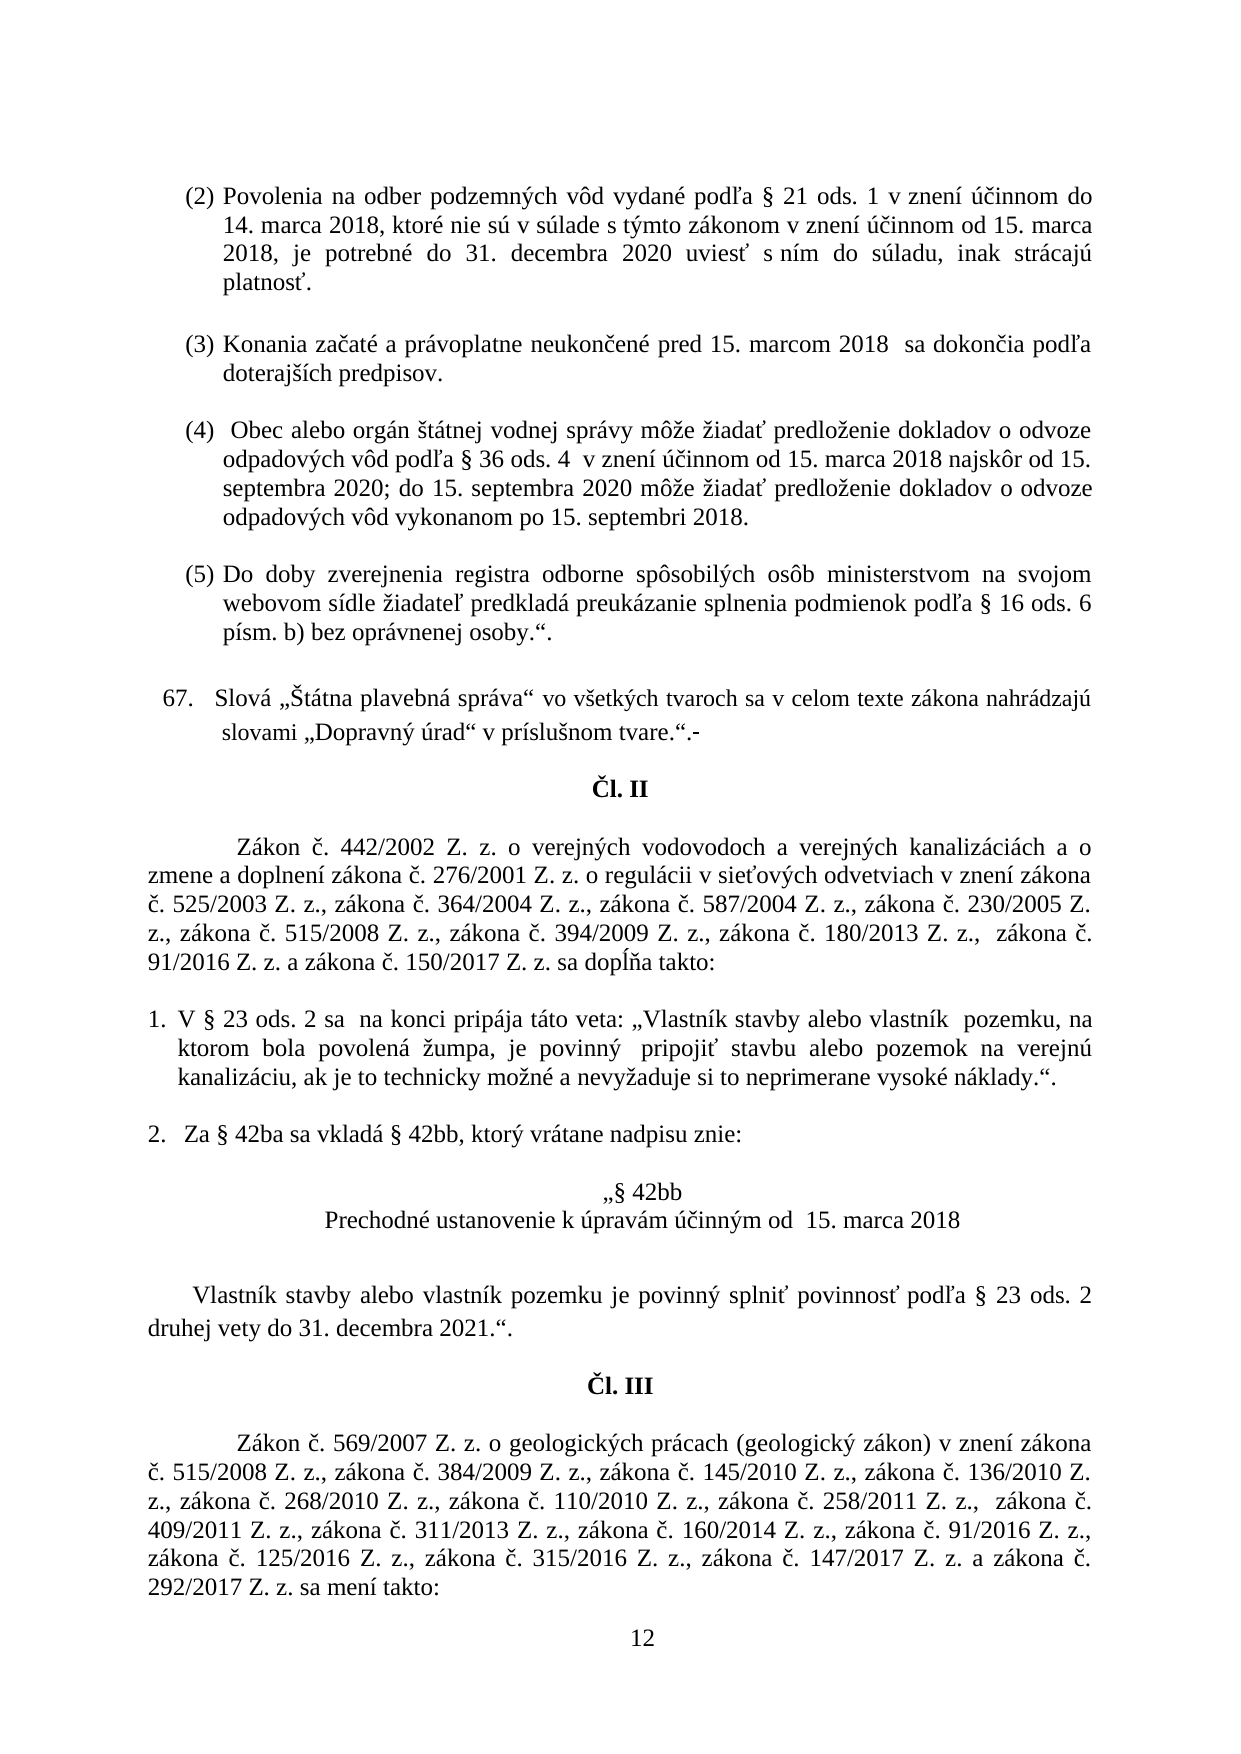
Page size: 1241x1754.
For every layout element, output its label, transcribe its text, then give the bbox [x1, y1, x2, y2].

list Za § 42ba sa vkladá § 42bb, ktorý vrátane nadpisu znie: [148, 1119, 1092, 1148]
list V § 23 ods. 2 sa na konci pripája táto veta: „Vlastník stavby alebo vlastník pozemku, na ktorom bola povolená žumpa, je povinný pripojiť stavbu alebo pozemok na verejnú kanalizáciu, ak je to technicky možné a nevyžaduje si to neprimerane vysoké náklady.“. [148, 1004, 1092, 1091]
list Konania začaté a právoplatne neukončené pred 15. marcom 2018 sa dokončia podľa doterajších predpisov. [185, 329, 1092, 387]
text Čl. II [148, 774, 1092, 803]
text „§ 42bb [148, 1177, 1092, 1206]
text Prechodné ustanovenie k úpravám účinným od 15. marca 2018 [148, 1206, 1092, 1234]
text Čl. III [148, 1371, 1092, 1400]
list Vlastník stavby alebo vlastník pozemku je povinný splniť povinnosť podľa § 23 ods. 2 druhej vety do 31. decembra 2021.“. [148, 1276, 1092, 1342]
text Zákon č. 442/2002 Z. z. o verejných vodovodoch a verejných kanalizáciách a o zmene a doplnení zákona č. 276/2001 Z. z. o regulácii v sieťových odvetviach v znení zákona č. 525/2003 Z. z., zákona č. 364/2004 Z. z., zákona č. 587/2004 Z. z., zákona č. 230/2005 Z. z., zákona č. 515/2008 Z. z., zákona č. 394/2009 Z. z., zákona č. 180/2013 Z. z., zákona č. 91/2016 Z. z. a zákona č. 150/2017 Z. z. sa dopĺňa takto: [148, 832, 1092, 976]
list Povolenia na odber podzemných vôd vydané podľa § 21 ods. 1 v znení účinnom do 14. marca 2018, ktoré nie sú v súlade s týmto zákonom v znení účinnom od 15. marca 2018, je potrebné do 31. decembra 2020 uviesť s ním do súladu, inak strácajú platnosť. [185, 181, 1092, 296]
list Do doby zverejnenia registra odborne spôsobilých osôb ministerstvom na svojom webovom sídle žiadateľ predkladá preukázanie splnenia podmienok podľa § 16 ods. 6 písm. b) bez oprávnenej osoby.“. [185, 559, 1092, 646]
list Slová „Štátna plavebná správa“ vo všetkých tvaroch sa v celom texte zákona nahrádzajú slovami „Dopravný úrad“ v príslušnom tvare.“. [162, 679, 1092, 746]
list Obec alebo orgán štátnej vodnej správy môže žiadať predloženie dokladov o odvoze odpadových vôd podľa § 36 ods. 4 v znení účinnom od 15. marca 2018 najskôr od 15. septembra 2020; do 15. septembra 2020 môže žiadať predloženie dokladov o odvoze odpadových vôd vykonanom po 15. septembri 2018. [185, 416, 1092, 531]
text Zákon č. 569/2007 Z. z. o geologických prácach (geologický zákon) v znení zákona č. 515/2008 Z. z., zákona č. 384/2009 Z. z., zákona č. 145/2010 Z. z., zákona č. 136/2010 Z. z., zákona č. 268/2010 Z. z., zákona č. 110/2010 Z. z., zákona č. 258/2011 Z. z., zákona č. 409/2011 Z. z., zákona č. 311/2013 Z. z., zákona č. 160/2014 Z. z., zákona č. 91/2016 Z. z., zákona č. 125/2016 Z. z., zákona č. 315/2016 Z. z., zákona č. 147/2017 Z. z. a zákona č. 292/2017 Z. z. sa mení takto: [148, 1428, 1092, 1601]
